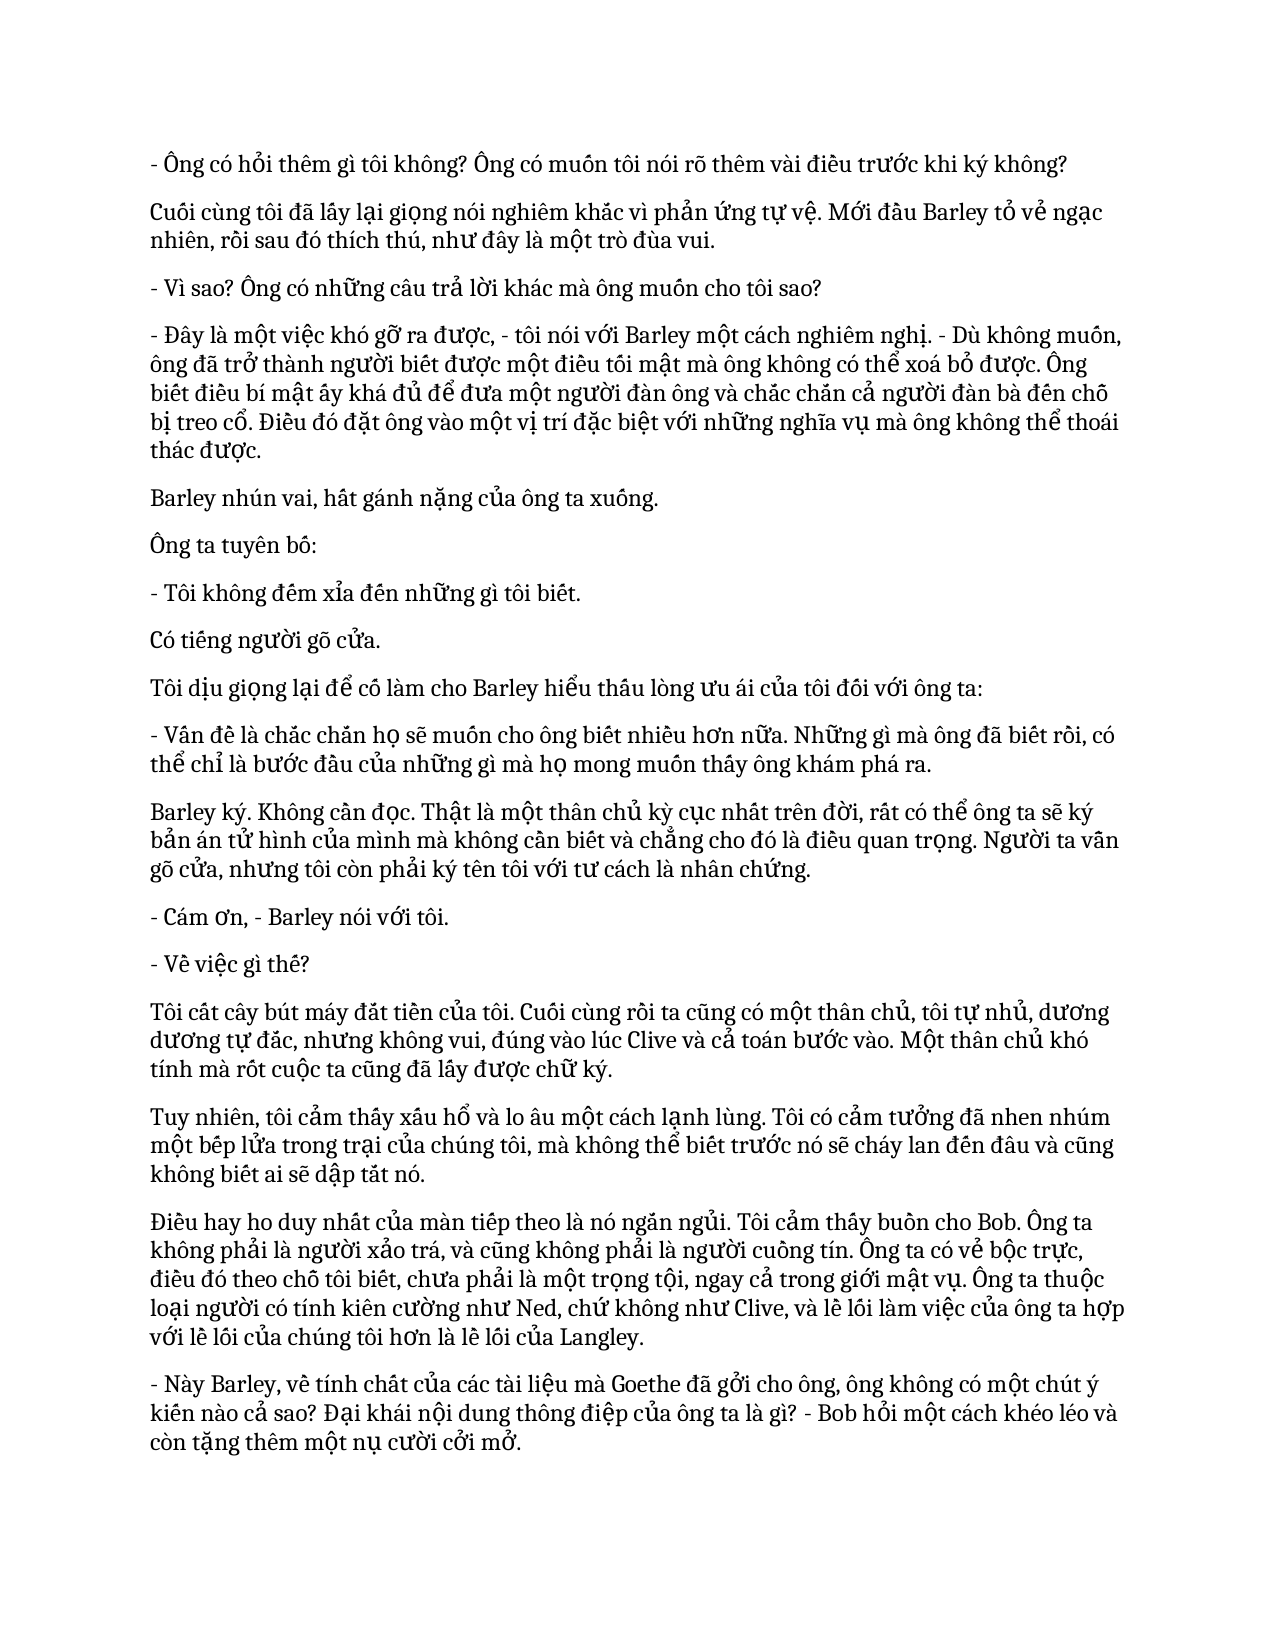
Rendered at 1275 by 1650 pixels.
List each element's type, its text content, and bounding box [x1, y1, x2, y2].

text - Vì sao? Ông có những câu trả lời khác mà ông muốn cho tôi sao? [150, 274, 1125, 302]
text - Tôi không đếm xỉa đến những gì tôi biết. [150, 579, 1125, 607]
text - Này Barley, về tính chất của các tài liệu mà Goethe đã gởi cho ông, ông không có một chút ý kiến nào cả sao? Đại khái nội dung thông điệp của ông ta là gì? - Bob hỏi một cách khéo léo và còn tặng thêm một nụ cười cởi mở. [150, 1370, 1125, 1456]
text Tôi cất cây bút máy đắt tiền của tôi. Cuối cùng rồi ta cũng có một thân chủ, tôi tự nhủ, dương dương tự đắc, nhưng không vui, đúng vào lúc Clive và cả toán bước vào. Một thân chủ khó tính mà rốt cuộc ta cũng đã lấy được chữ ký. [150, 997, 1125, 1084]
text Tuy nhiên, tôi cảm thấy xấu hổ và lo âu một cách lạnh lùng. Tôi có cảm tưởng đã nhen nhúm một bếp lửa trong trại của chúng tôi, mà không thể biết trước nó sẽ cháy lan đến đâu và cũng không biết ai sẽ dập tắt nó. [150, 1102, 1125, 1189]
text Tôi dịu giọng lại để cố làm cho Barley hiểu thấu lòng ưu ái của tôi đối với ông ta: [150, 674, 1125, 702]
text Có tiếng người gõ cửa. [150, 626, 1125, 655]
text - Đây là một việc khó gỡ ra được, - tôi nói với Barley một cách nghiêm nghị. - Dù không muốn, ông đã trở thành người biết được một điều tối mật mà ông không có thể xoá bỏ được. Ông biết điều bí mật ấy khá đủ để đưa một người đàn ông và chắc chắn cả người đàn bà đến chỗ bị treo cổ. Điều đó đặt ông vào một vị trí đặc biệt với những nghĩa vụ mà ông không thể thoái thác được. [150, 321, 1125, 465]
text - Ông có hỏi thêm gì tôi không? Ông có muốn tôi nói rõ thêm vài điều trước khi ký không? [150, 150, 1125, 179]
text Điều hay ho duy nhất của màn tiếp theo là nó ngắn ngủi. Tôi cảm thấy buồn cho Bob. Ông ta không phải là người xảo trá, và cũng không phải là người cuồng tín. Ông ta có vẻ bộc trực, điều đó theo chỗ tôi biết, chưa phải là một trọng tội, ngay cả trong giới mật vụ. Ông ta thuộc loại người có tính kiên cường như Ned, chứ không như Clive, và lề lối làm việc của ông ta hợp với lề lối của chúng tôi hơn là lề lối của Langley. [150, 1207, 1125, 1351]
text - Cám ơn, - Barley nói với tôi. [150, 902, 1125, 931]
text - Vấn đề là chắc chắn họ sẽ muốn cho ông biết nhiều hơn nữa. Những gì mà ông đã biết rồi, có thể chỉ là bước đầu của những gì mà họ mong muốn thấy ông khám phá ra. [150, 721, 1125, 779]
text Cuối cùng tôi đã lấy lại giọng nói nghiêm khắc vì phản ứng tự vệ. Mới đầu Barley tỏ vẻ ngạc nhiên, rồi sau đó thích thú, như đây là một trò đùa vui. [150, 197, 1125, 255]
text Barley nhún vai, hất gánh nặng của ông ta xuống. [150, 484, 1125, 512]
text Barley ký. Không cần đọc. Thật là một thân chủ kỳ cục nhất trên đời, rất có thể ông ta sẽ ký bản án tử hình của mình mà không cần biết và chẳng cho đó là điều quan trọng. Người ta vẫn gõ cửa, nhưng tôi còn phải ký tên tôi với tư cách là nhân chứng. [150, 797, 1125, 884]
text - Về việc gì thế? [150, 950, 1125, 979]
text Ông ta tuyên bố: [150, 531, 1125, 560]
